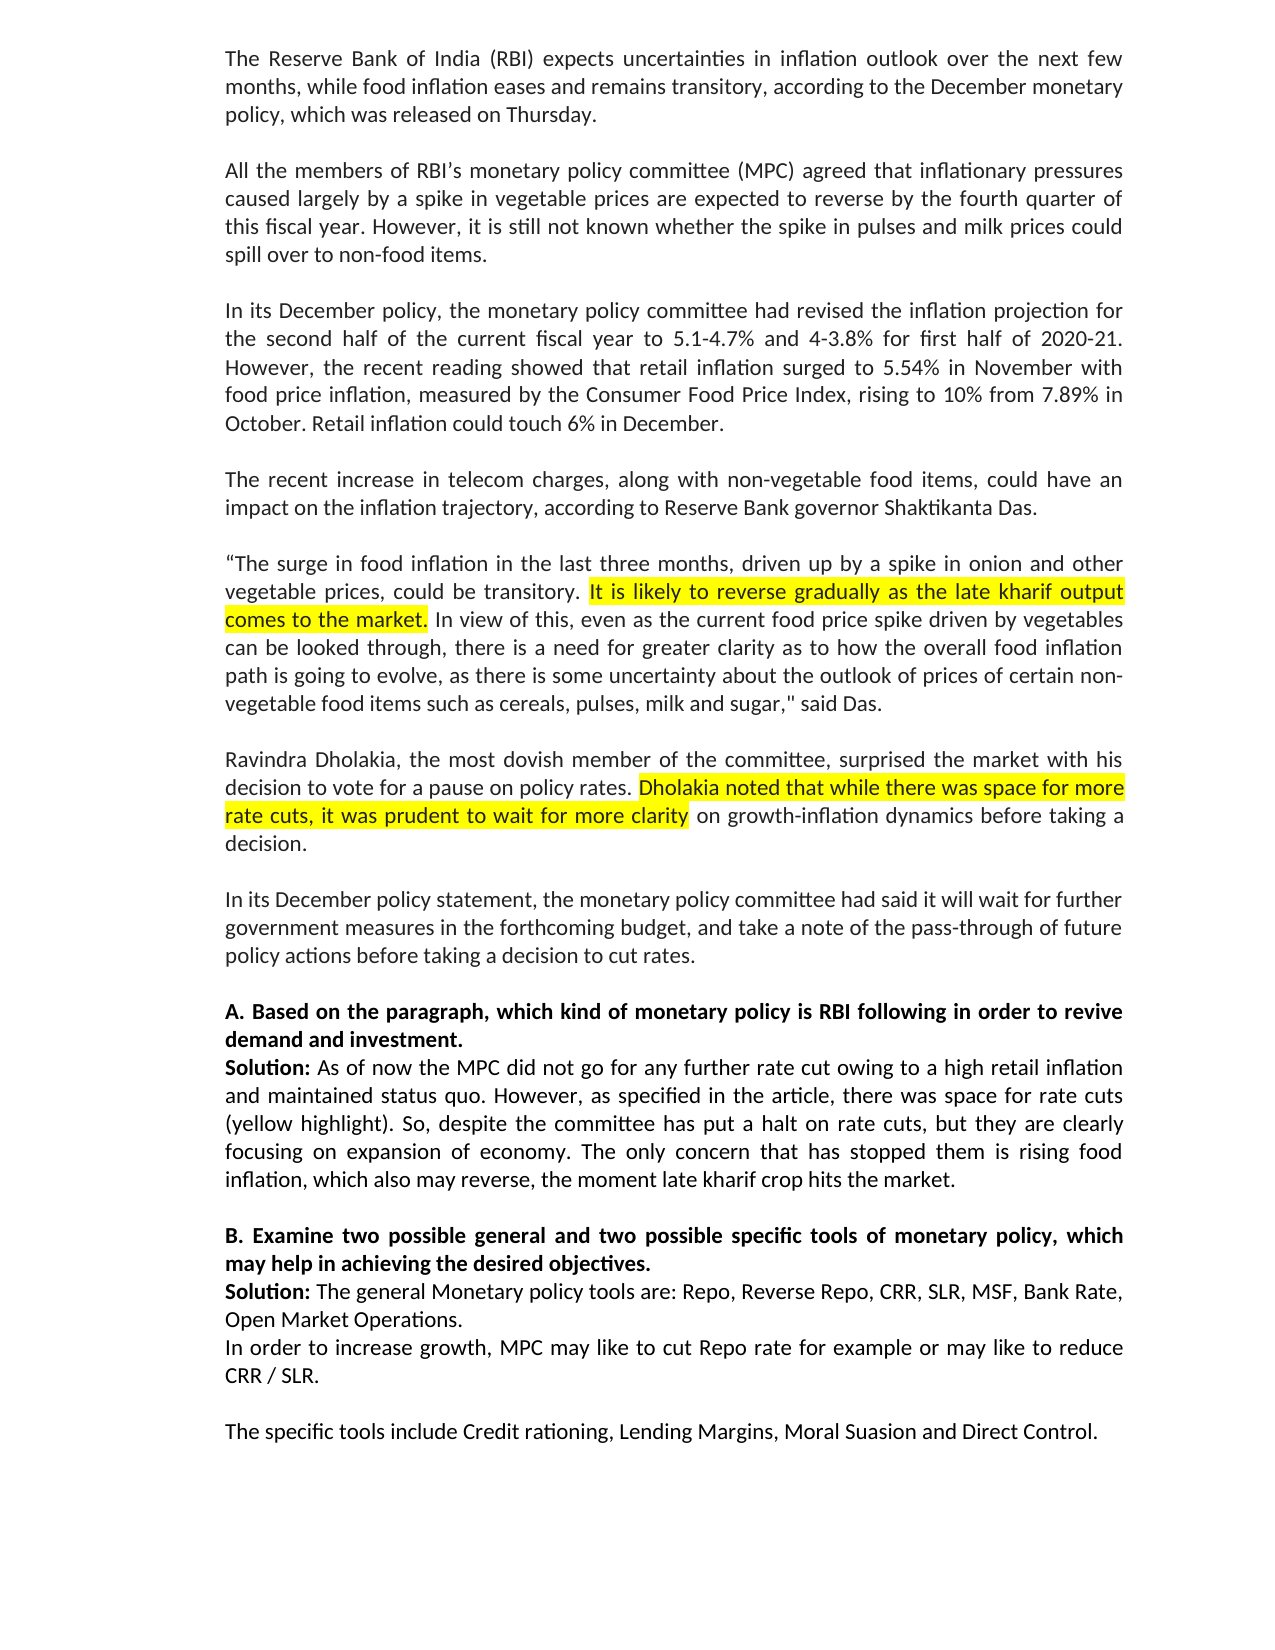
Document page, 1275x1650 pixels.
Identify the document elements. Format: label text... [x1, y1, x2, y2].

text The recent increase in telecom charges, along with non-vegetable food items, could have an impact on the inflation trajectory, according to Reserve Bank governor Shaktikanta Das. [225, 465, 1125, 521]
list Solution: The general Monetary policy tools are: Repo, Reverse Repo, CRR, SLR, MSF, Bank Rate, Open Market Operations. [225, 1277, 1125, 1333]
list The specific tools include Credit rationing, Lending Margins, Moral Suasion and Direct Control. [225, 1417, 1125, 1445]
list In order to increase growth, MPC may like to cut Repo rate for example or may like to reduce CRR / SLR. [225, 1333, 1125, 1389]
list B. Examine two possible general and two possible specific tools of monetary policy, which may help in achieving the desired objectives. [225, 1221, 1125, 1277]
text In its December policy statement, the monetary policy committee had said it will wait for further government measures in the forthcoming budget, and take a note of the pass-through of future policy actions before taking a decision to cut rates. [225, 885, 1125, 969]
text “The surge in food inflation in the last three months, driven up by a spike in onion and other vegetable prices, could be transitory. It is likely to reverse gradually as the late kharif output comes to the market. In view of this, even as the current food price spike driven by vegetables can be looked through, there is a need for greater clarity as to how the overall food inflation path is going to evolve, as there is some uncertainty about the outlook of prices of certain non-vegetable food items such as cereals, pulses, milk and sugar," said Das. [225, 549, 1125, 717]
list A. Based on the paragraph, which kind of monetary policy is RBI following in order to revive demand and investment. [225, 997, 1125, 1053]
text All the members of RBI’s monetary policy committee (MPC) agreed that inflationary pressures caused largely by a spike in vegetable prices are expected to reverse by the fourth quarter of this fiscal year. However, it is still not known whether the spike in pulses and milk prices could spill over to non-food items. [225, 156, 1125, 268]
text Ravindra Dholakia, the most dovish member of the committee, surprised the market with his decision to vote for a pause on policy rates. Dholakia noted that while there was space for more rate cuts, it was prudent to wait for more clarity on growth-inflation dynamics before taking a decision. [225, 801, 1125, 857]
list Solution: As of now the MPC did not go for any further rate cut owing to a high retail inflation and maintained status quo. However, as specified in the article, there was space for rate cuts (yellow highlight). So, despite the committee has put a halt on rate cuts, but they are clearly focusing on expansion of economy. The only concern that has stopped them is rising food inflation, which also may reverse, the moment late kharif crop hits the market. [225, 1053, 1125, 1193]
text The Reserve Bank of India (RBI) expects uncertainties in inflation outlook over the next few months, while food inflation eases and remains transitory, according to the December monetary policy, which was released on Thursday. [225, 44, 1125, 128]
text Ravindra Dholakia, the most dovish member of the committee, surprised the market with his decision to vote for a pause on policy rates. Dholakia noted that while there was space for more rate cuts, it was prudent to wait for more clarity on growth-inflation dynamics before taking a decision. [225, 745, 1125, 801]
text In its December policy, the monetary policy committee had revised the inflation projection for the second half of the current fiscal year to 5.1-4.7% and 4-3.8% for first half of 2020-21. However, the recent reading showed that retail inflation surged to 5.54% in November with food price inflation, measured by the Consumer Food Price Index, rising to 10% from 7.89% in October. Retail inflation could touch 6% in December. [225, 297, 1125, 437]
